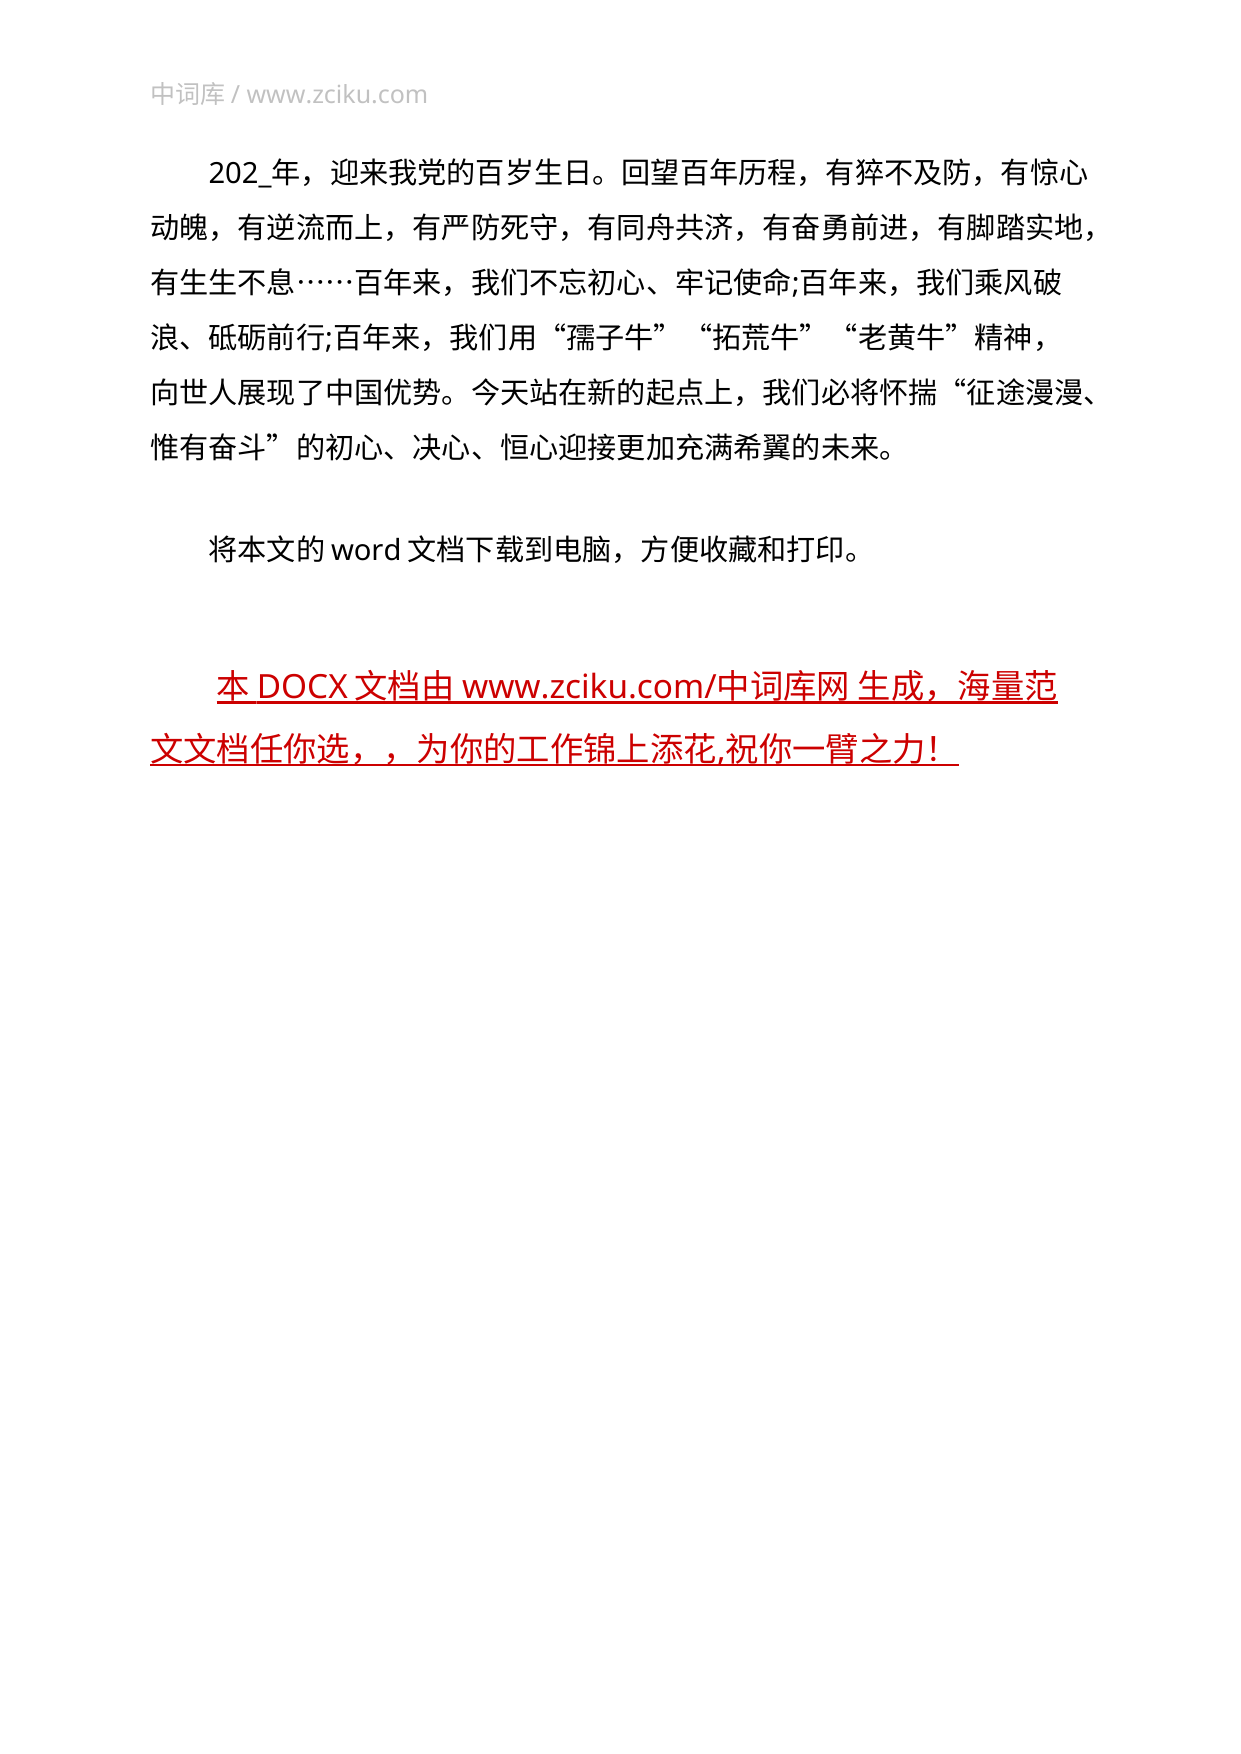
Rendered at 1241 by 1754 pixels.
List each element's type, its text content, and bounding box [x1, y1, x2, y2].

text 202_年，迎来我党的百岁生日。回望百年历程，有猝不及防，有惊心动魄，有逆流而上，有严防死守，有同舟共济，有奋勇前进，有脚踏实地，有生生不息……百年来，我们不忘初心、牢记使命;百年来，我们乘风破浪、砥砺前行;百年来，我们用“孺子牛”“拓荒牛”“老黄牛”精神，向世人展现了中国优势。今天站在新的起点上，我们必将怀揣“征途漫漫、惟有奋斗”的初心、决心、恒心迎接更加充满希翼的未来。 [150, 150, 1090, 467]
text 本DOCX文档由 www.zciku.com/中词库网 生成，海量范文文档任你选，，为你的工作锦上添花,祝你一臂之力！ [150, 660, 1090, 771]
text 将本文的word文档下载到电脑，方便收藏和打印。 [150, 527, 1090, 569]
